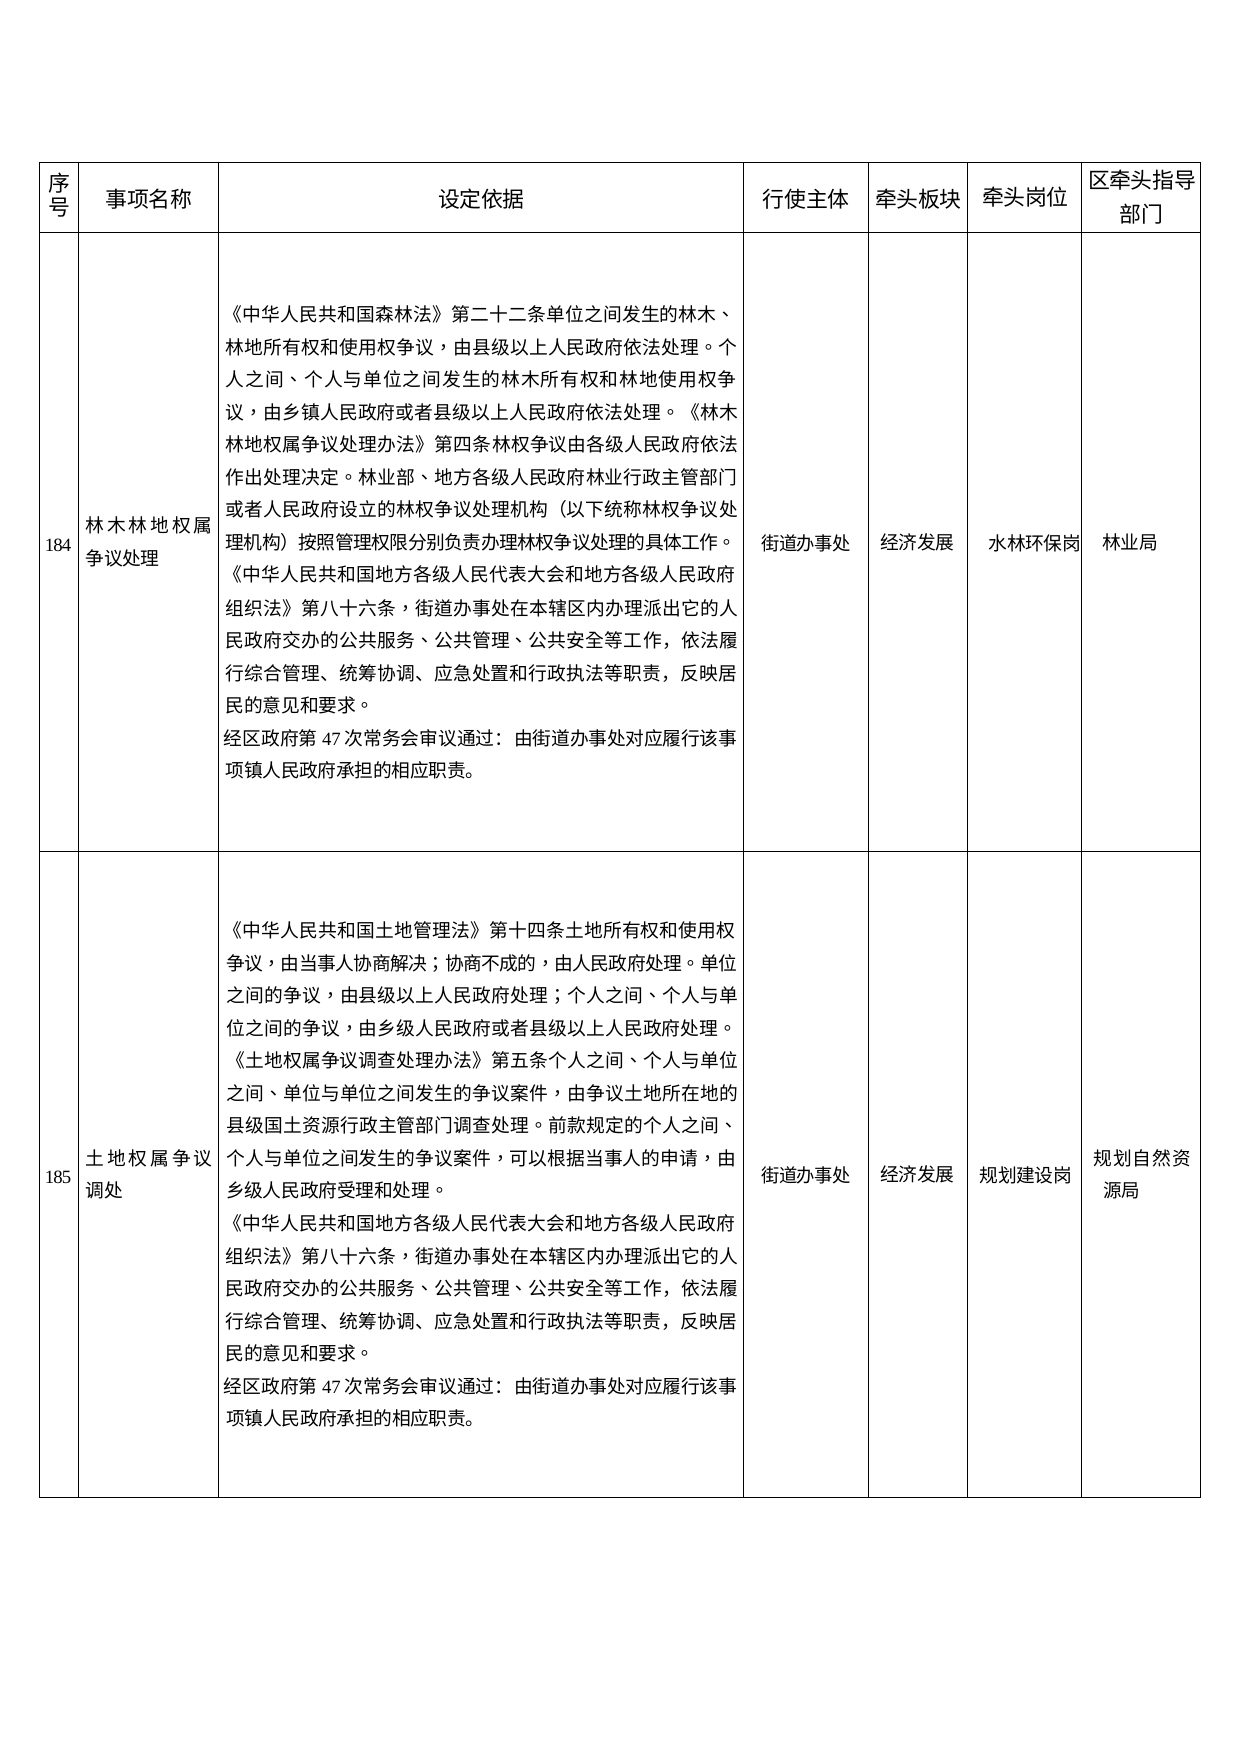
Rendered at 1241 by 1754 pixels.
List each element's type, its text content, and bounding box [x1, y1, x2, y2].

table_cell [40, 852, 78, 1496]
table_cell 林木林地权属争议处理 [79, 233, 218, 851]
table_header 牵头板块 [869, 163, 967, 232]
table_cell 林业局 [1082, 233, 1200, 851]
table_header 序号 [40, 163, 78, 232]
table_header 设定依据 [219, 163, 743, 232]
table_cell 水林环保岗 [968, 233, 1081, 851]
table_cell [40, 233, 78, 851]
table_cell 规划建设岗 [968, 852, 1081, 1496]
table_cell 土地权属争议调处 [79, 852, 218, 1496]
table_header 牵头岗位 [968, 163, 1081, 232]
table_header 事项名称 [79, 163, 218, 232]
table_cell 《中华人民共和国土地管理法》第十四条土地所有权和使用权争议，由当事人协商解决；协商不成的，由人民政府处理。单位之间的争议，由县级以上人民政府处理；个人之间、个人与单位之间的争议，由乡级人民政府或者县级以上人民政府处理。《土地权属争议调查处理办法》第五条个人之间、个人与单位之间、单位与单位之间发生的争议案件，由争议土地所在地的县级国土资源行政主管部门调查处理。前款规定的个人之间、个人与单位之间发生的争议案件，可以根据当事人的申请，由乡级人民政府受理和处理。 《中华人民共和国地方各级人民代表大会和地方各级人民政府组织法》第八十六条，街道办事处在本辖区内办理派出它的人民政府交办的公共服务、公共管理、公共安全等工作，依法履行综合管理、统筹协调、应急处置和行政执法等职责，反映居民的意见和要求。 经区政府第47次常务会审议通过：由街道办事处对应履行该事项镇人民政府承担的相应职责。 [219, 852, 743, 1496]
table_cell 街道办事处 [744, 852, 868, 1496]
table_cell 经济发展 [869, 852, 967, 1496]
table_cell 规划自然资源局 [1082, 852, 1200, 1496]
table_cell 经济发展 [869, 233, 967, 851]
table_header 行使主体 [744, 163, 868, 232]
table_cell 《中华人民共和国森林法》第二十二条单位之间发生的林木、林地所有权和使用权争议，由县级以上人民政府依法处理。个人之间、个人与单位之间发生的林木所有权和林地使用权争议，由乡镇人民政府或者县级以上人民政府依法处理。《林木林地权属争议处理办法》第四条林权争议由各级人民政府依法作出处理决定。林业部、地方各级人民政府林业行政主管部门或者人民政府设立的林权争议处理机构（以下统称林权争议处理机构）按照管理权限分别负责办理林权争议处理的具体工作。 《中华人民共和国地方各级人民代表大会和地方各级人民政府组织法》第八十六条，街道办事处在本辖区内办理派出它的人民政府交办的公共服务、公共管理、公共安全等工作，依法履行综合管理、统筹协调、应急处置和行政执法等职责，反映居民的意见和要求。 经区政府第47次常务会审议通过：由街道办事处对应履行该事项镇人民政府承担的相应职责。 [219, 233, 743, 851]
table_header 区牵头指导部门 [1082, 163, 1200, 232]
table_cell 街道办事处 [744, 233, 868, 851]
